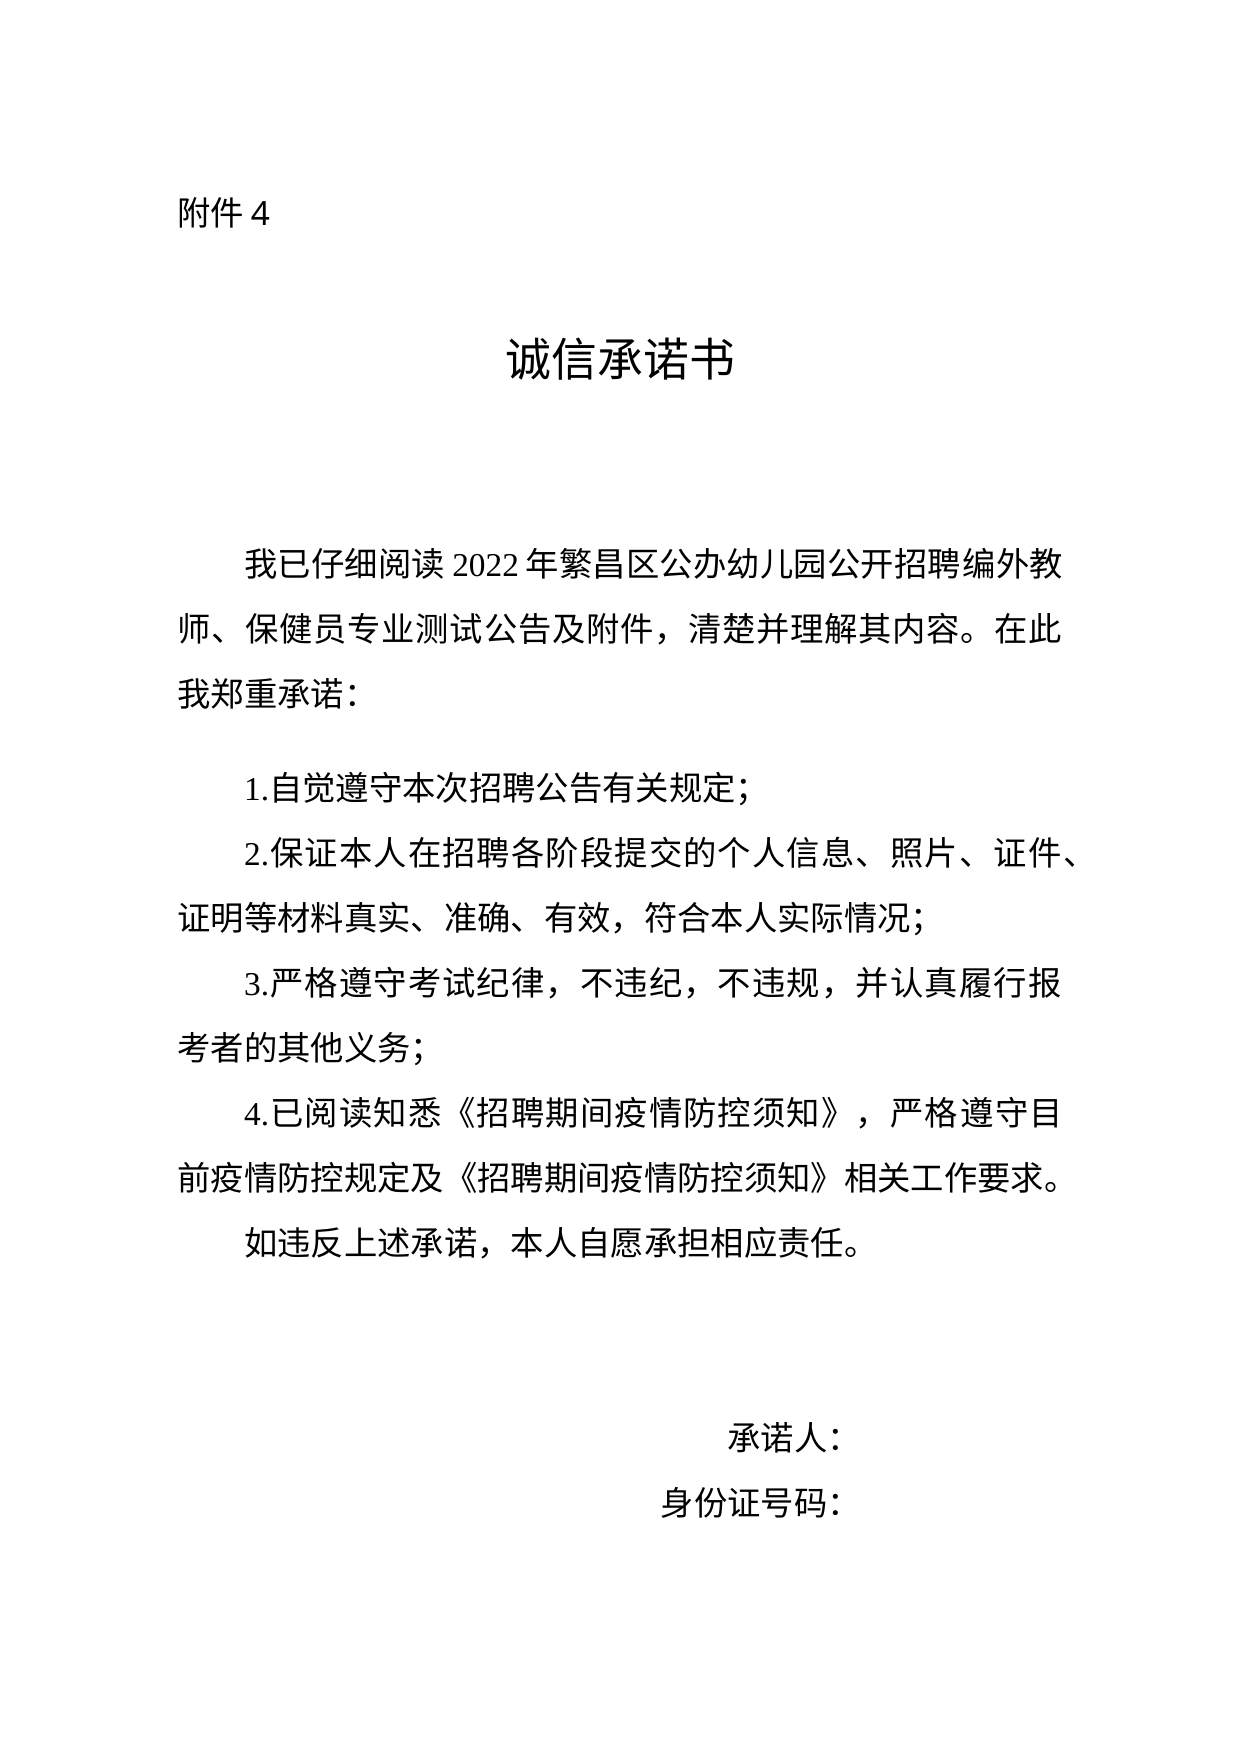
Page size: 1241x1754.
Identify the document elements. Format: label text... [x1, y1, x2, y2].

text 附件4 [177, 178, 1063, 243]
text 3.严格遵守考试纪律，不违纪，不违规，并认真履行报考者的其他义务； [177, 948, 1063, 1078]
text 2.保证本人在招聘各阶段提交的个人信息、照片、证件、证明等材料真实、准确、有效，符合本人实际情况； [177, 818, 1063, 948]
text 我已仔细阅读2022年繁昌区公办幼儿园公开招聘编外教师、保健员专业测试公告及附件，清楚并理解其内容。在此我郑重承诺： [177, 529, 1063, 724]
text 身份证号码： [177, 1468, 1063, 1533]
text 4.已阅读知悉《招聘期间疫情防控须知》，严格遵守目前疫情防控规定及《招聘期间疫情防控须知》相关工作要求。 [177, 1078, 1063, 1208]
text 诚信承诺书 [177, 308, 1063, 406]
text 1.自觉遵守本次招聘公告有关规定； [177, 753, 1063, 818]
text 如违反上述承诺，本人自愿承担相应责任。 [177, 1208, 1063, 1273]
text 承诺人： [177, 1403, 1063, 1468]
